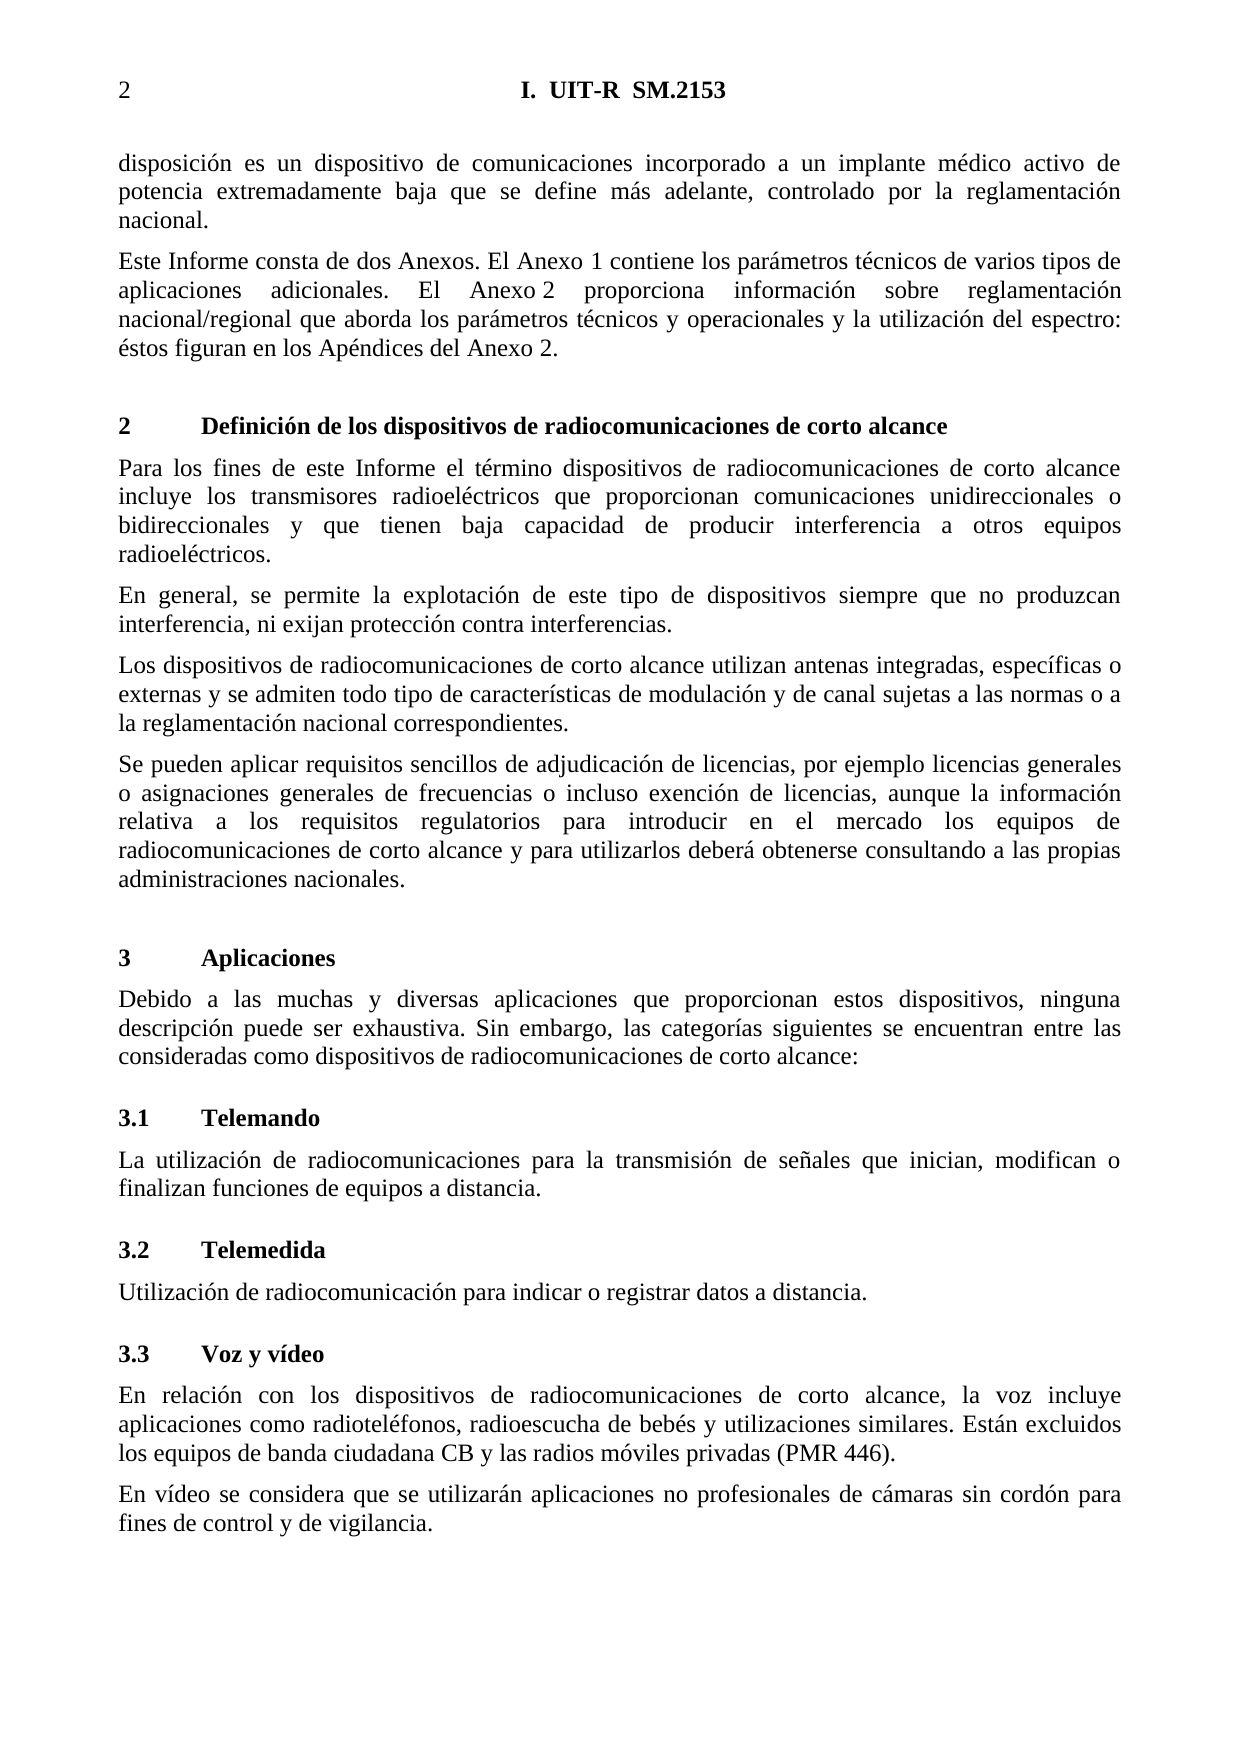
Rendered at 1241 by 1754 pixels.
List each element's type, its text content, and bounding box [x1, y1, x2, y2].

subtitle 3.3 Voz y vídeo [118, 1339, 1122, 1368]
text La utilización de radiocomunicaciones para la transmisión de señales que inician, modifican o finalizan funciones de equipos a distancia. [118, 1145, 1122, 1202]
subtitle 2 Definición de los dispositivos de radiocomunicaciones de corto alcance [118, 411, 1122, 440]
text En general, se permite la explotación de este tipo de dispositivos siempre que no produzcan interferencia, ni exijan protección contra interferencias. [118, 580, 1122, 638]
text En vídeo se considera que se utilizarán aplicaciones no profesionales de cámaras sin cordón para fines de control y de vigilancia. [118, 1479, 1122, 1536]
text Para los fines de este Informe el término dispositivos de radiocomunicaciones de corto alcance incluye los transmisores radioeléctricos que proporcionan comunicaciones unidireccionales o bidireccionales y que tienen baja capacidad de producir interferencia a otros equipos radioeléctricos. [118, 453, 1122, 568]
text Utilización de radiocomunicación para indicar o registrar datos a distancia. [118, 1277, 1122, 1306]
text Este Informe consta de dos Anexos. El Anexo 1 contiene los parámetros técnicos de varios tipos de aplicaciones adicionales. El Anexo 2 proporciona información sobre reglamentación nacional/regional que aborda los parámetros técnicos y operacionales y la utilización del espectro: éstos figuran en los Apéndices del Anexo 2. [118, 246, 1122, 361]
text Debido a las muchas y diversas aplicaciones que proporcionan estos dispositivos, ninguna descripción puede ser exhaustiva. Sin embargo, las categorías siguientes se encuentran entre las consideradas como dispositivos de radiocomunicaciones de corto alcance: [118, 984, 1122, 1070]
subtitle 3.1 Telemando [118, 1103, 1122, 1132]
text Los dispositivos de radiocomunicaciones de corto alcance utilizan antenas integradas, específicas o externas y se admiten todo tipo de características de modulación y de canal sujetas a las normas o a la reglamentación nacional correspondientes. [118, 650, 1122, 736]
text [118, 148, 1122, 234]
subtitle 3 Aplicaciones [118, 943, 1122, 971]
subtitle 3.2 Telemedida [118, 1236, 1122, 1264]
text Se pueden aplicar requisitos sencillos de adjudicación de licencias, por ejemplo licencias generales o asignaciones generales de frecuencias o incluso exención de licencias, aunque la información relativa a los requisitos regulatorios para introducir en el mercado los equipos de radiocomunicaciones de corto alcance y para utilizarlos deberá obtenerse consultando a las propias administraciones nacionales. [118, 749, 1122, 893]
text En relación con los dispositivos de radiocomunicaciones de corto alcance, la voz incluye aplicaciones como radioteléfonos, radioescucha de bebés y utilizaciones similares. Están excluidos los equipos de banda ciudadana CB y las radios móviles privadas (PMR 446). [118, 1380, 1122, 1466]
